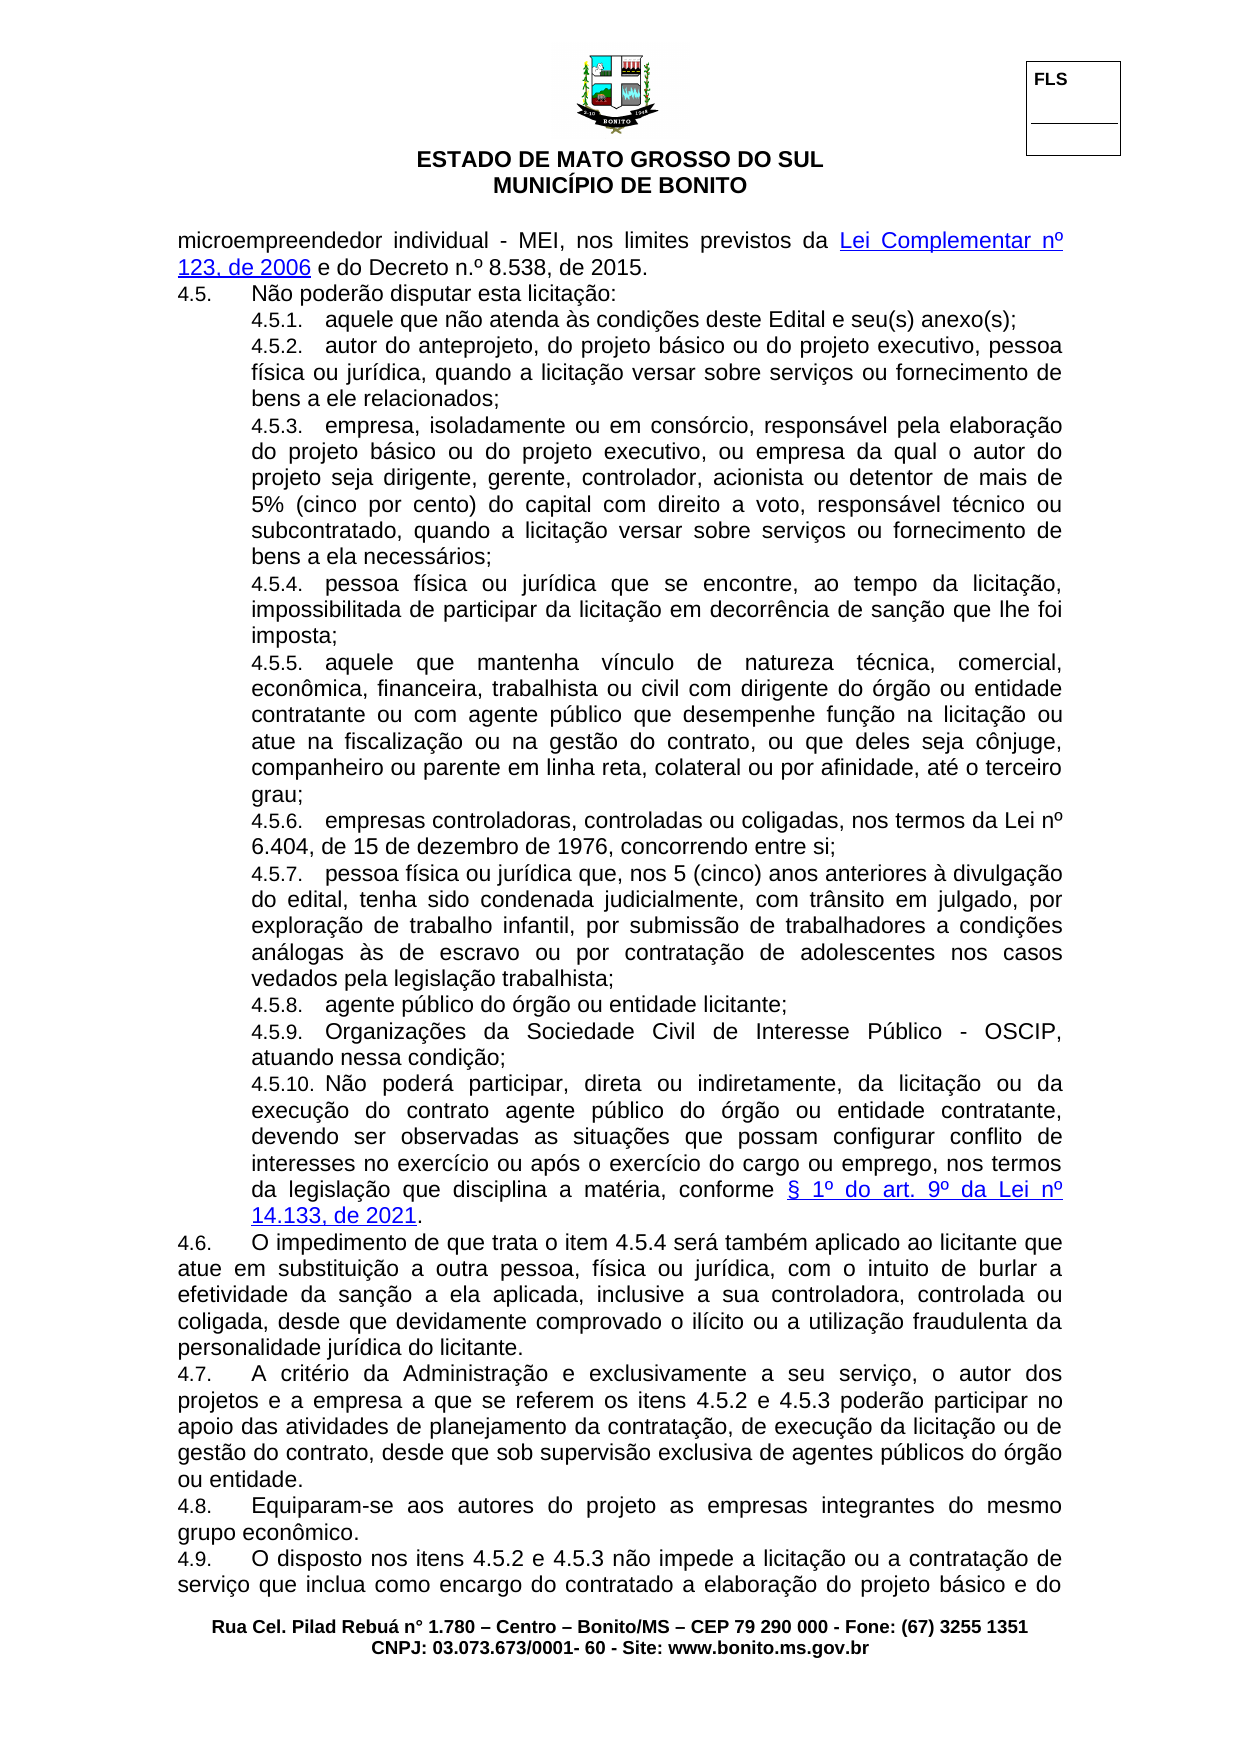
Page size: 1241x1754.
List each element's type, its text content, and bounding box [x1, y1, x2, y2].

text pessoa física ou jurídica que se encontre, ao tempo da licitação, impossibilitada de participar da licitação em decorrência de sanção que lhe foi imposta; [251, 570, 1063, 649]
text empresas controladoras, controladas ou coligadas, nos termos da Lei nº 6.404, de 15 de dezembro de 1976, concorrendo entre si; [251, 807, 1063, 859]
text aquele que não atenda às condições deste Edital e seu(s) anexo(s); [251, 306, 1063, 332]
text aquele que mantenha vínculo de natureza técnica, comercial, econômica, financeira, trabalhista ou civil com dirigente do órgão ou entidade contratante ou com agente público que desempenhe função na licitação ou atue na fiscalização ou na gestão do contrato, ou que deles seja cônjuge, companheiro ou parente em linha reta, colateral ou por afinidade, até o terceiro grau; [251, 649, 1063, 807]
text Não poderá participar, direta ou indiretamente, da licitação ou da execução do contrato agente público do órgão ou entidade contratante, devendo ser observadas as situações que possam configurar conflito de interesses no exercício ou após o exercício do cargo ou emprego, nos termos da legislação que disciplina a matéria, conforme § 1º do art. 9º da Lei nº 14.133, de 2021. [251, 1070, 1063, 1228]
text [177, 1545, 1063, 1597]
text Não poderão disputar esta licitação: [177, 280, 1063, 306]
text agente público do órgão ou entidade licitante; [251, 991, 1063, 1018]
text autor do anteprojeto, do projeto básico ou do projeto executivo, pessoa física ou jurídica, quando a licitação versar sobre serviços ou fornecimento de bens a ele relacionados; [251, 332, 1063, 412]
text Organizações da Sociedade Civil de Interesse Público - OSCIP, atuando nessa condição; [251, 1018, 1063, 1070]
text empresa, isoladamente ou em consórcio, responsável pela elaboração do projeto básico ou do projeto executivo, ou empresa da qual o autor do projeto seja dirigente, gerente, controlador, acionista ou detentor de mais de 5% (cinco por cento) do capital com direito a voto, responsável técnico ou subcontratado, quando a licitação versar sobre serviços ou fornecimento de bens a ela necessários; [251, 412, 1063, 570]
text pessoa física ou jurídica que, nos 5 (cinco) anos anteriores à divulgação do edital, tenha sido condenada judicialmente, com trânsito em julgado, por exploração de trabalho infantil, por submissão de trabalhadores a condições análogas às de escravo ou por contratação de adolescentes nos casos vedados pela legislação trabalhista; [251, 859, 1063, 991]
picture [551, 42, 690, 139]
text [177, 227, 1063, 280]
text Equiparam-se aos autores do projeto as empresas integrantes do mesmo grupo econômico. [177, 1492, 1063, 1545]
